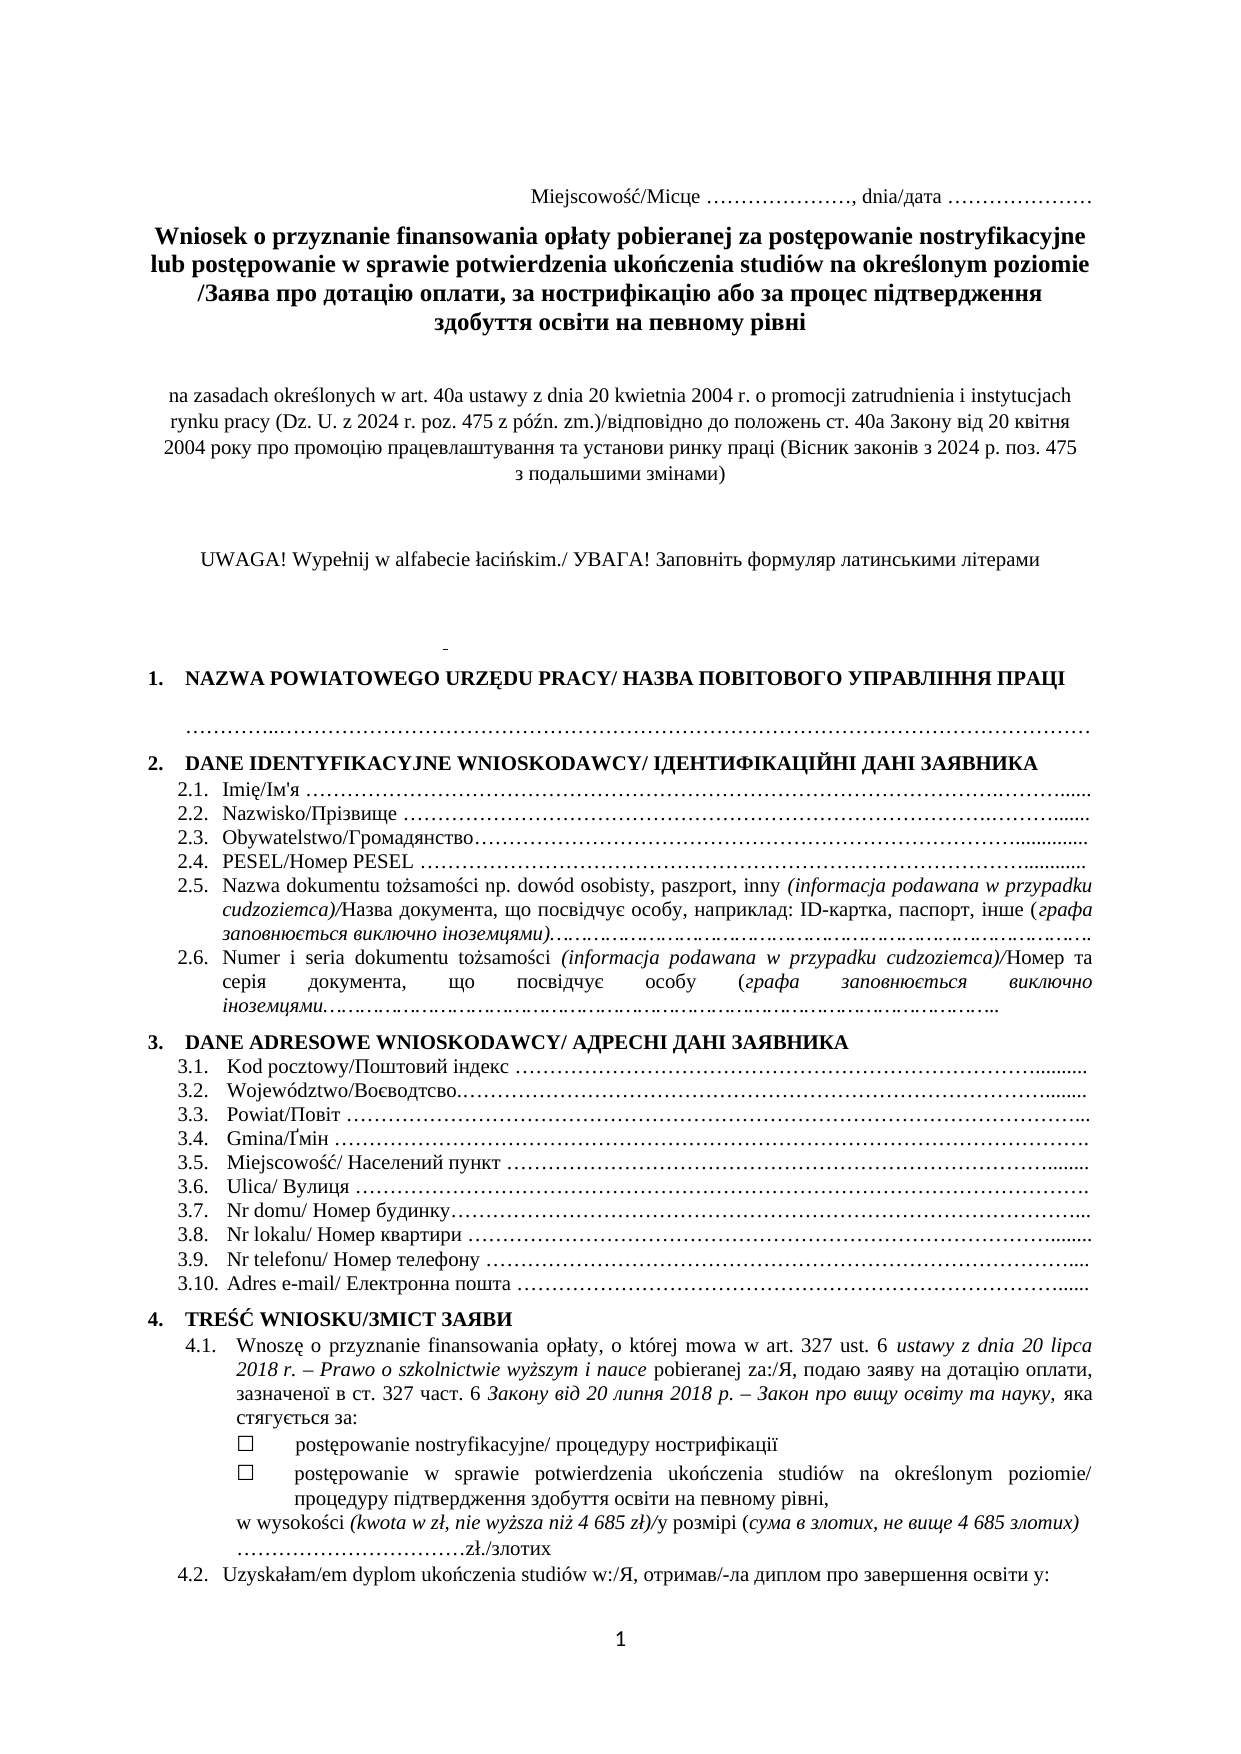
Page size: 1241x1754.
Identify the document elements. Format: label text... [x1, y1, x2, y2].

list Numer i seria dokumentu tożsamości (informacja podawana w przypadku cudzoziemca)/Номер та серія документа, що посвідчує особу (графа заповнюється виключно іноземцями……………………………………………………………………………………………….. [177, 945, 1093, 1017]
text na zasadach określonych w art. 40a ustawy z dnia 20 kwietnia 2004 r. o promocji zatrudnienia i instytucjach rynku pracy (Dz. U. z 2024 r. poz. 475 z późn. zm.)/відповідно до положень ст. 40а Закону від 20 квітня 2004 року про промоцію працевлаштування та установи ринку праці (Вісник законів з 2024 р. поз. 475 з подальшими змінами) [148, 383, 1093, 485]
text …………..……………………………………………………………………………………………………… [148, 714, 1093, 738]
list Nazwa dokumentu tożsamości np. dowód osobisty, paszport, inny (informacja podawana w przypadku cudzoziemca)/Назва документа, що посвідчує особу, наприклад: ID-картка, паспорт, інше (графа заповнюється виключно іноземцями)……………………………………………………………………………. [177, 873, 1093, 945]
list Województwo/Воєводтсво.…………………………………………………………………………........ [177, 1078, 1093, 1102]
list Obywatelstwo/Громадянство…………………………………………………………………….............. [177, 825, 1093, 849]
list Wnoszę o przyznanie finansowania opłaty, o której mowa w art. 327 ust. 6 ustawy z dnia 20 lipca 2018 r. – Prawo o szkolnictwie wyższym i nauce pobieranej za:/Я, подаю заяву на дотацію оплати, зазначеної в ст. 327 част. 6 Закону від 20 липня 2018 р. – Закон про вищу освіту та науку, яка стягується за: [185, 1333, 1093, 1429]
list Nr domu/ Номер будинку………………………………………………………………………………... [177, 1198, 1093, 1222]
text UWAGA! Wypełnij w alfabecie łacińskim./ УВАГА! Заповніть формуляр латинськими літерами [148, 546, 1093, 571]
list DANE IDENTYFIKACYJNE WNIOSKODAWCY/ ІДЕНТИФІКАЦІЙНІ ДАНІ ЗАЯВНИКА [148, 751, 1093, 775]
list Nr lokalu/ Номер квартири …………………………………………………………………………........ [177, 1222, 1093, 1246]
subtitle /Заява про дотацію оплати, за нострифікацію або за процес підтвердження здобуття освіти на певному рівні [148, 278, 1093, 336]
list PESEL/Номер PESEL ……………………………………………………………………………............ [177, 849, 1093, 873]
subtitle Wniosek o przyznanie finansowania opłaty pobieranej za postępowanie nostryfikacyjne lub postępowanie w sprawie potwierdzenia ukończenia studiów na określonym poziomie [148, 221, 1093, 278]
list Adres e-mail/ Електронна пошта ……………………………………………………………………...... [177, 1271, 1093, 1294]
text postępowanie nostryfikacyjne/ процедуру нострифікації [236, 1429, 1093, 1458]
list Gmina/Ґмін ………………………………………………………………………………………………. [177, 1126, 1093, 1150]
list NAZWA POWIATOWEGO URZĘDU PRACY/ НАЗВА ПОВІТОВОГО УПРАВЛІННЯ ПРАЦІ [148, 666, 1093, 690]
list Miejscowość/ Населений пункт ……………………………………………………………………........ [177, 1150, 1093, 1174]
list Nr telefonu/ Номер телефону ………………………………………………………………………….... [177, 1246, 1093, 1271]
list Powiat/Повіт ……………………………………………………………………………………………... [177, 1102, 1093, 1126]
list Nazwisko/Прізвище ………………………………………………………………………….………....... [177, 801, 1093, 825]
list Kod pocztowy/Поштовий індекс ………………………………………………………………….......... [177, 1054, 1093, 1078]
list DANE ADRESOWE WNIOSKODAWCY/ АДРЕСНІ ДАНІ ЗАЯВНИКА [148, 1030, 1093, 1054]
list Uzyskałam/em dyplom ukończenia studiów w:/Я, отримав/-ла диплом про завершення освіти у: [177, 1562, 1093, 1586]
text Miejscowość/Місце …………………, dnia/дата ………………… [148, 184, 1093, 208]
text w wysokości (kwota w zł, nie wyższa niż 4 685 zł)/у розмірі (сума в злотих, не вище 4 685 злотих) ……………………………zł./злотих [236, 1510, 1093, 1560]
list TREŚĆ WNIOSKU/ЗМІСТ ЗАЯВИ [148, 1307, 1093, 1331]
list Ulica/ Вулиця ……………………………………………………………………………………………. [177, 1174, 1093, 1198]
text postępowanie w sprawie potwierdzenia ukończenia studiów na określonym poziomie/ процедуру підтвердження здобуття освіти на певному рівні, [236, 1458, 1093, 1510]
list Imię/Ім'я ……………………………………………………………………………………….………...... [177, 777, 1093, 801]
